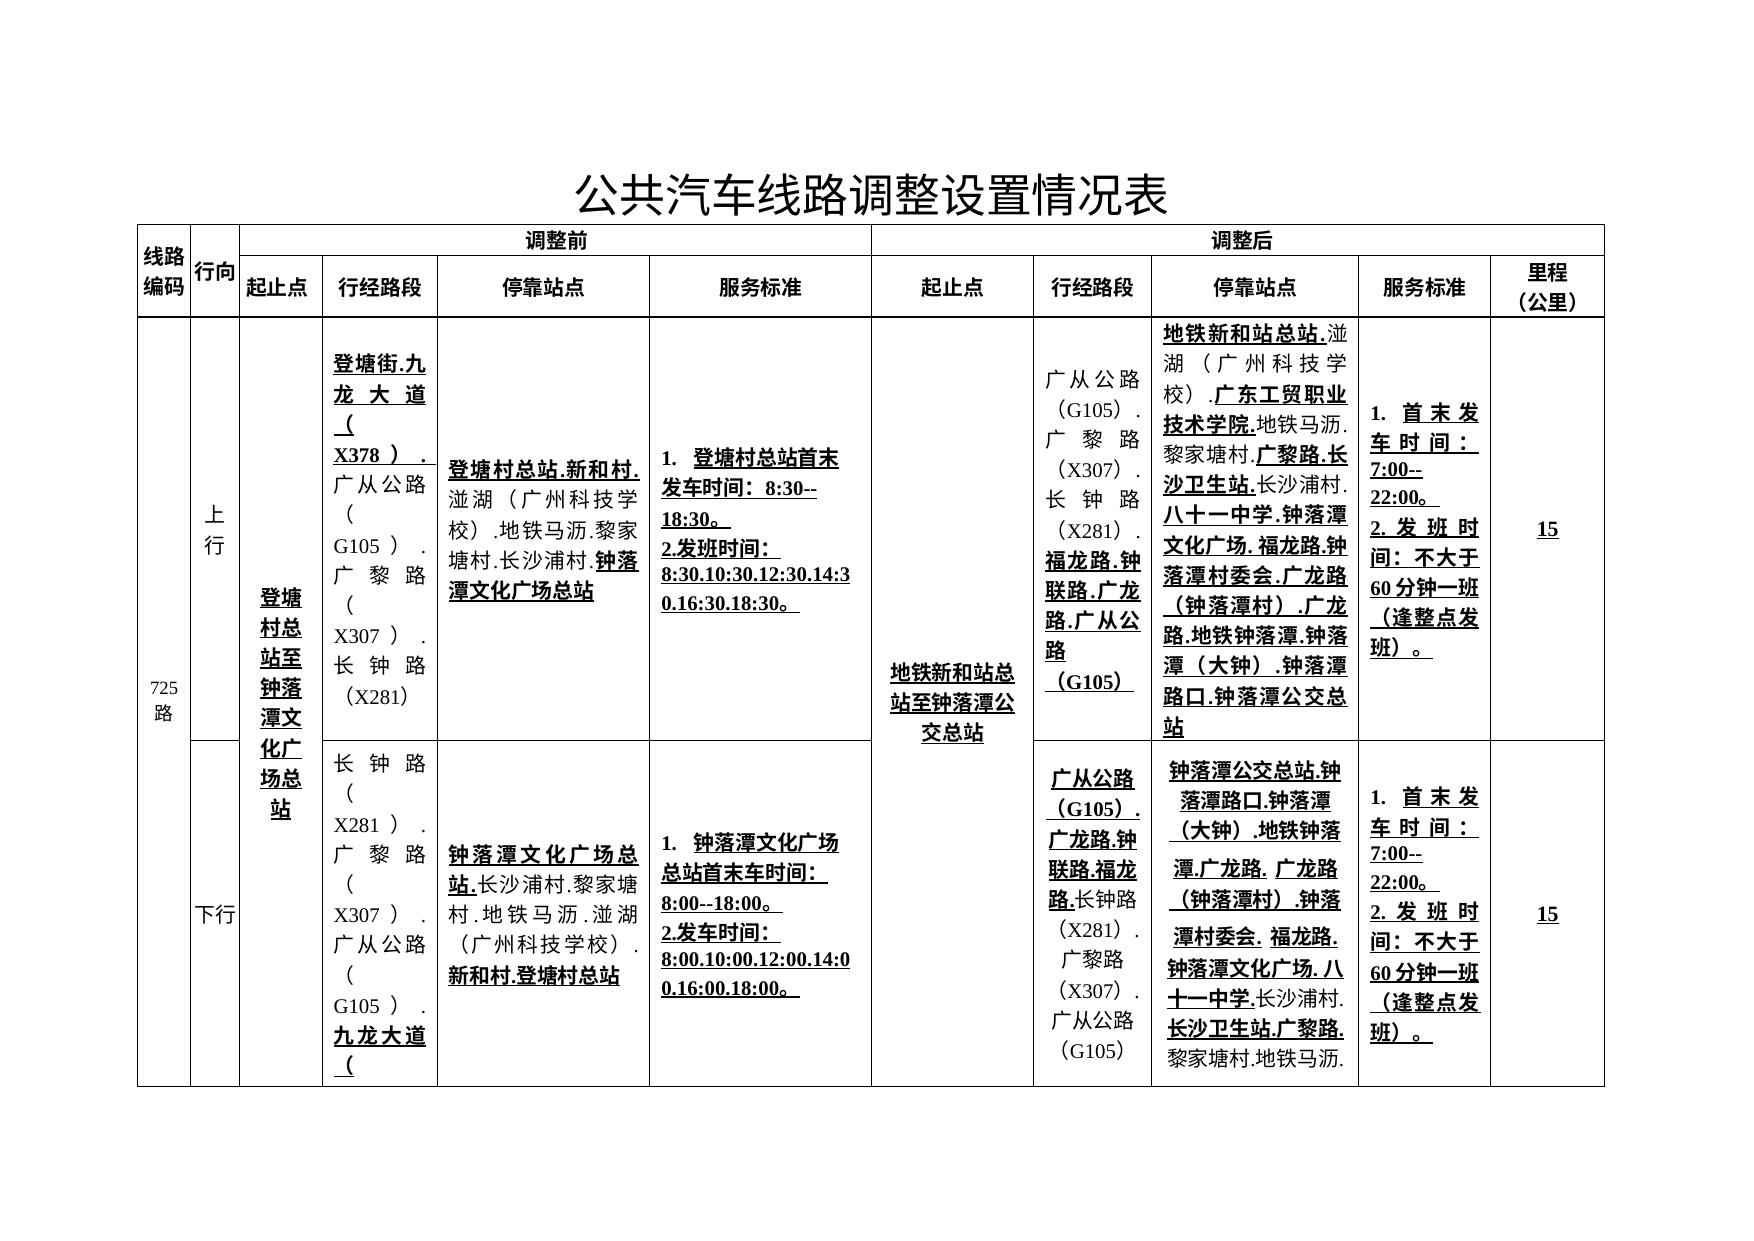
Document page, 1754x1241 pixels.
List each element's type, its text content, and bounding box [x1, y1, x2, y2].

table_cell 地铁新和站总站至钟落潭公交总站 [872, 318, 1033, 1086]
table_cell 725路 [138, 318, 190, 1086]
table_cell 首末发车时间：7:00--22:00。 2.发班时间：不大于60分钟一班（逢整点发班）。 [1359, 318, 1490, 740]
table_cell 服务标准 [1359, 256, 1490, 316]
table_cell 地铁新和站总站.湴湖（广州科技学校）.广东工贸职业技术学院.地铁马沥.黎家塘村.广黎路.长沙卫生站.长沙浦村. 八十一中学.钟落潭文化广场. 福龙路.钟落潭村委会.广龙路（钟落潭村）.广龙路.地铁钟落潭.钟落潭（大钟）.钟落潭路口.钟落潭公交总站 [1152, 318, 1358, 740]
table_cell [1359, 741, 1490, 1086]
table_cell 登塘街.九龙大道（X378）.广从公路（G105）.广黎路（X307）.长钟路（X281） [323, 318, 437, 740]
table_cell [650, 741, 871, 1086]
table_cell 行经路段 [1034, 256, 1151, 316]
table_cell 广从公路（G105）.广黎路（X307）.长钟路（X281）.福龙路.钟联路.广龙路.广从公路（G105） [1034, 318, 1151, 740]
table_header 线路编码 [138, 225, 190, 316]
table_header 调整前 [240, 225, 871, 255]
table_cell 起止点 [240, 256, 322, 316]
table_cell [1034, 741, 1151, 1086]
table_cell 15 [1491, 741, 1604, 1086]
text 公共汽车线路调整设置情况表 [207, 165, 1535, 224]
table_cell 起止点 [872, 256, 1033, 316]
table_cell 停靠站点 [1152, 256, 1358, 316]
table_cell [323, 741, 437, 1086]
table_cell 里程 （公里） [1491, 256, 1604, 316]
table_cell 登塘村总站至钟落潭文化广场总站 [240, 318, 322, 1086]
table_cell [438, 741, 649, 1086]
table_header 调整后 [872, 225, 1604, 255]
table_cell 行经路段 [323, 256, 437, 316]
table_header 行向 [191, 225, 239, 316]
table_cell 上行 [191, 318, 239, 740]
table_cell 服务标准 [650, 256, 871, 316]
table_cell 下行 [191, 741, 239, 1086]
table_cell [1152, 741, 1358, 1086]
table_cell 登塘村总站.新和村.湴湖（广州科技学校）.地铁马沥.黎家塘村.长沙浦村.钟落潭文化广场总站 [438, 318, 649, 740]
table_cell 登塘村总站首末发车时间：8:30--18:30。 2.发班时间：8:30.10:30.12:30.14:30.16:30.18:30。 [650, 318, 871, 740]
table_cell 停靠站点 [438, 256, 649, 316]
table_cell 15 [1491, 318, 1604, 740]
